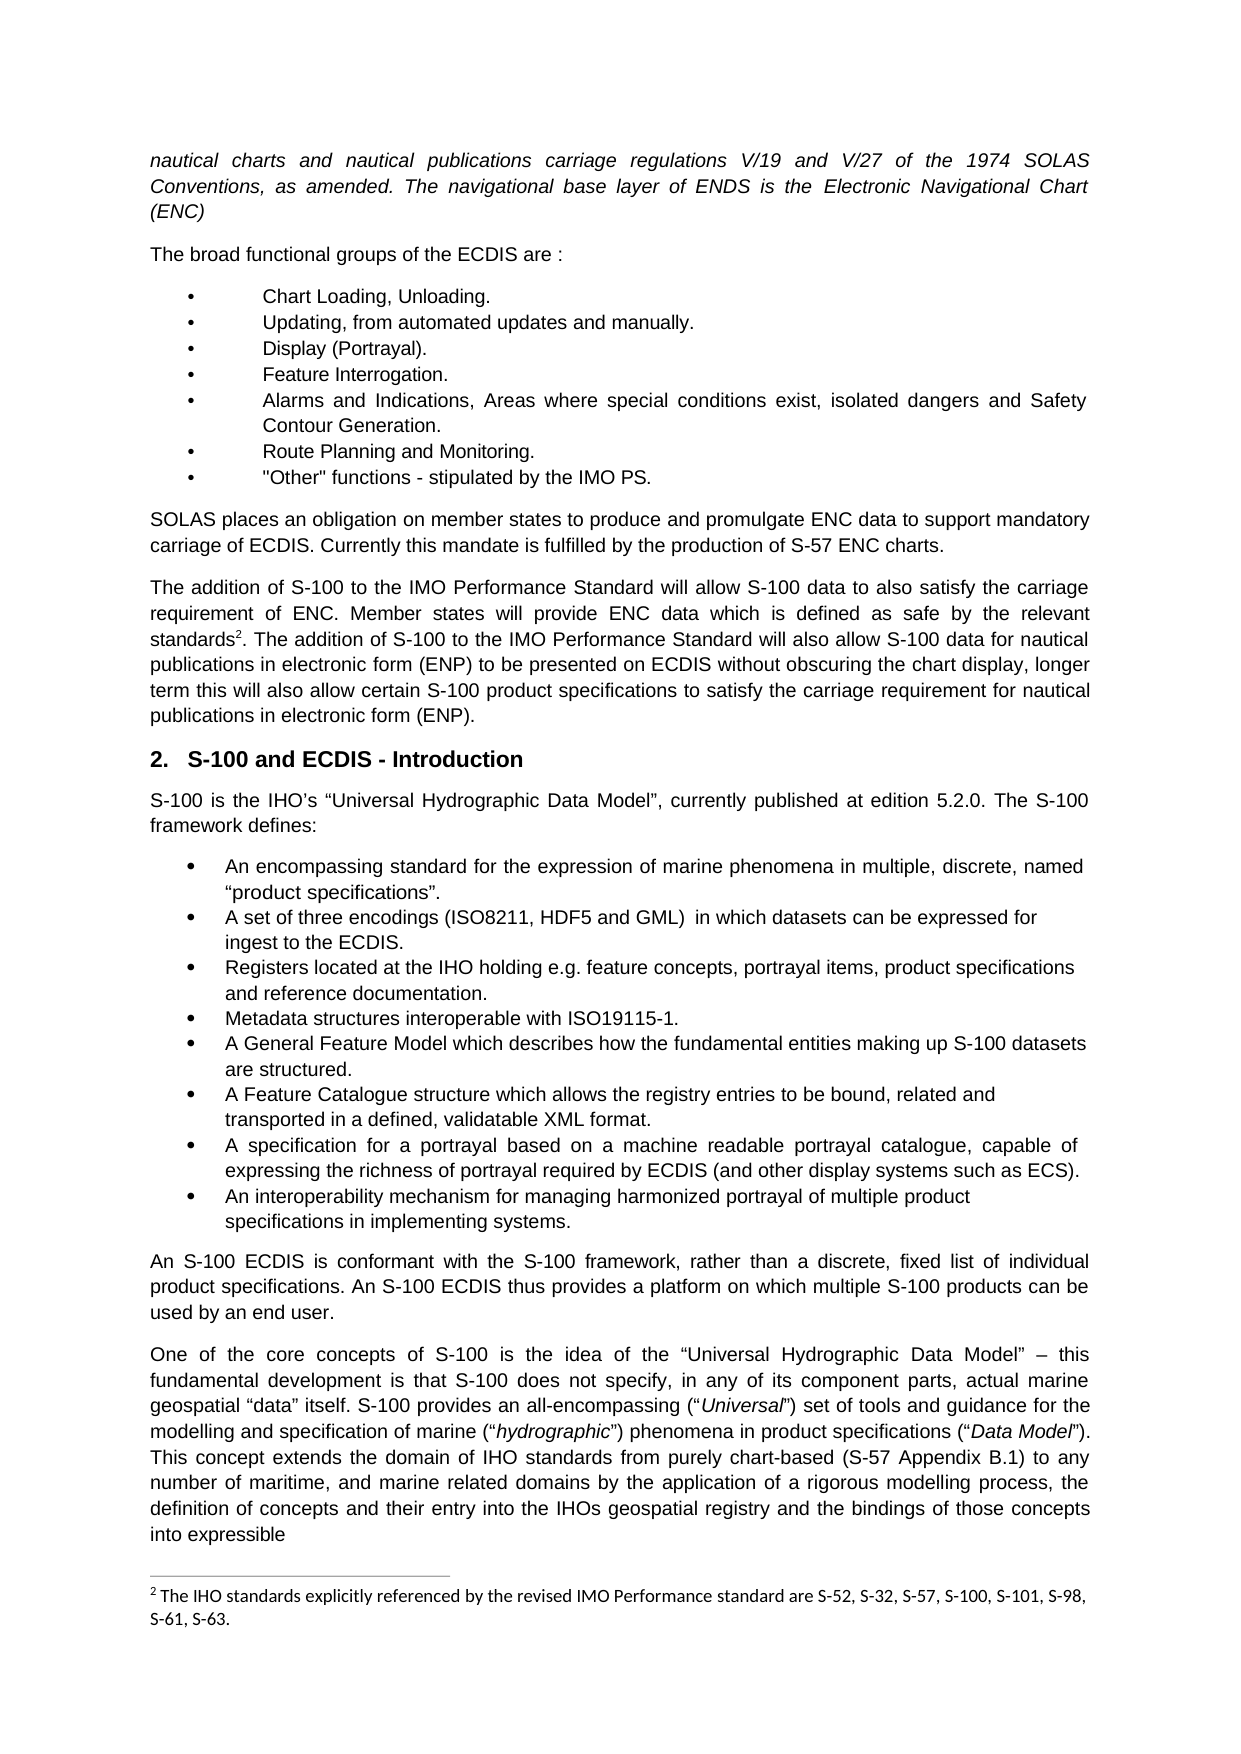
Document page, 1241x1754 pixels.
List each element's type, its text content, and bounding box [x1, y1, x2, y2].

list Registers located at the IHO holding e.g. feature concepts, portrayal items, product specifications and reference documentation. [187, 956, 1090, 1004]
list Display (Portrayal). [187, 337, 1130, 359]
subtitle S-100 and ECDIS - Introduction [150, 746, 1130, 773]
list Updating, from automated updates and manually. [187, 311, 1130, 334]
text An S-100 ECDIS is conformant with the S-100 framework, rather than a discrete, fixed list of individual product specifications. An S-100 ECDIS thus provides a platform on which multiple S-100 products can be used by an end user. [150, 1250, 1090, 1324]
list Metadata structures interoperable with ISO19115-1. [187, 1007, 1130, 1030]
list Route Planning and Monitoring. [187, 440, 1130, 462]
text One of the core concepts of S-100 is the idea of the “Universal Hydrographic Data Model” – this fundamental development is that S-100 does not specify, in any of its component parts, actual marine geospatial “data” itself. S-100 provides an all-encompassing (“Universal”) set of tools and guidance for the modelling and specification of marine (“hydrographic”) phenomena in product specifications (“Data Model”). This concept extends the domain of IHO standards from purely chart-based (S-57 Appendix B.1) to any number of maritime, and marine related domains by the application of a rigorous modelling process, the definition of concepts and their entry into the IHOs geospatial registry and the bindings of those concepts into expressible [150, 1343, 1091, 1545]
list An encompassing standard for the expression of marine phenomena in multiple, discrete, named [187, 855, 1130, 878]
list A General Feature Model which describes how the fundamental entities making up S-100 datasets are structured. [187, 1032, 1091, 1080]
list "Other" functions - stipulated by the IMO PS. [187, 466, 1130, 488]
list Feature Interrogation. [187, 362, 1130, 385]
list An interoperability mechanism for managing harmonized portrayal of multiple product specifications in implementing systems. [187, 1185, 1090, 1233]
text The addition of S-100 to the IMO Performance Standard will allow S-100 data to also satisfy the carriage requirement of ENC. Member states will provide ENC data which is defined as safe by the relevant standards2. The addition of S-100 to the IMO Performance Standard will also allow S-100 data for nautical publications in electronic form (ENP) to be presented on ECDIS without obscuring the chart display, longer term this will also allow certain S-100 product specifications to satisfy the carriage requirement for nautical publications in electronic form (ENP). [150, 576, 1091, 727]
text The broad functional groups of the ECDIS are : [150, 243, 1130, 265]
list A specification for a portrayal based on a machine readable portrayal catalogue, capable of expressing the richness of portrayal required by ECDIS (and other display systems such as ECS). [187, 1133, 1091, 1182]
list Chart Loading, Unloading. [187, 285, 1130, 308]
list Alarms and Indications, Areas where special conditions exist, isolated dangers and Safety Contour Generation. [187, 388, 1091, 437]
list A set of three encodings (ISO8211, HDF5 and GML) in which datasets can be expressed for ingest to the ECDIS. [187, 906, 1090, 954]
text “product specifications”. [225, 881, 1130, 904]
list A Feature Catalogue structure which allows the registry entries to be bound, related and transported in a defined, validatable XML format. [187, 1083, 1090, 1131]
text SOLAS places an obligation on member states to produce and promulgate ENC data to support mandatory carriage of ECDIS. Currently this mandate is fulfilled by the production of S-57 ENC charts. [150, 508, 1090, 557]
text S-100 is the IHO’s “Universal Hydrographic Data Model”, currently published at edition 5.2.0. The S-100 framework defines: [150, 788, 1091, 837]
text nautical charts and nautical publications carriage regulations V/19 and V/27 of the 1974 SOLAS Conventions, as amended. The navigational base layer of ENDS is the Electronic Navigational Chart (ENC) [150, 149, 1090, 223]
text 2 The IHO standards explicitly referenced by the revised IMO Performance standard are S-52, S-32, S-57, S-100, S-101, S-98, S-61, S-63. [150, 1584, 1087, 1630]
